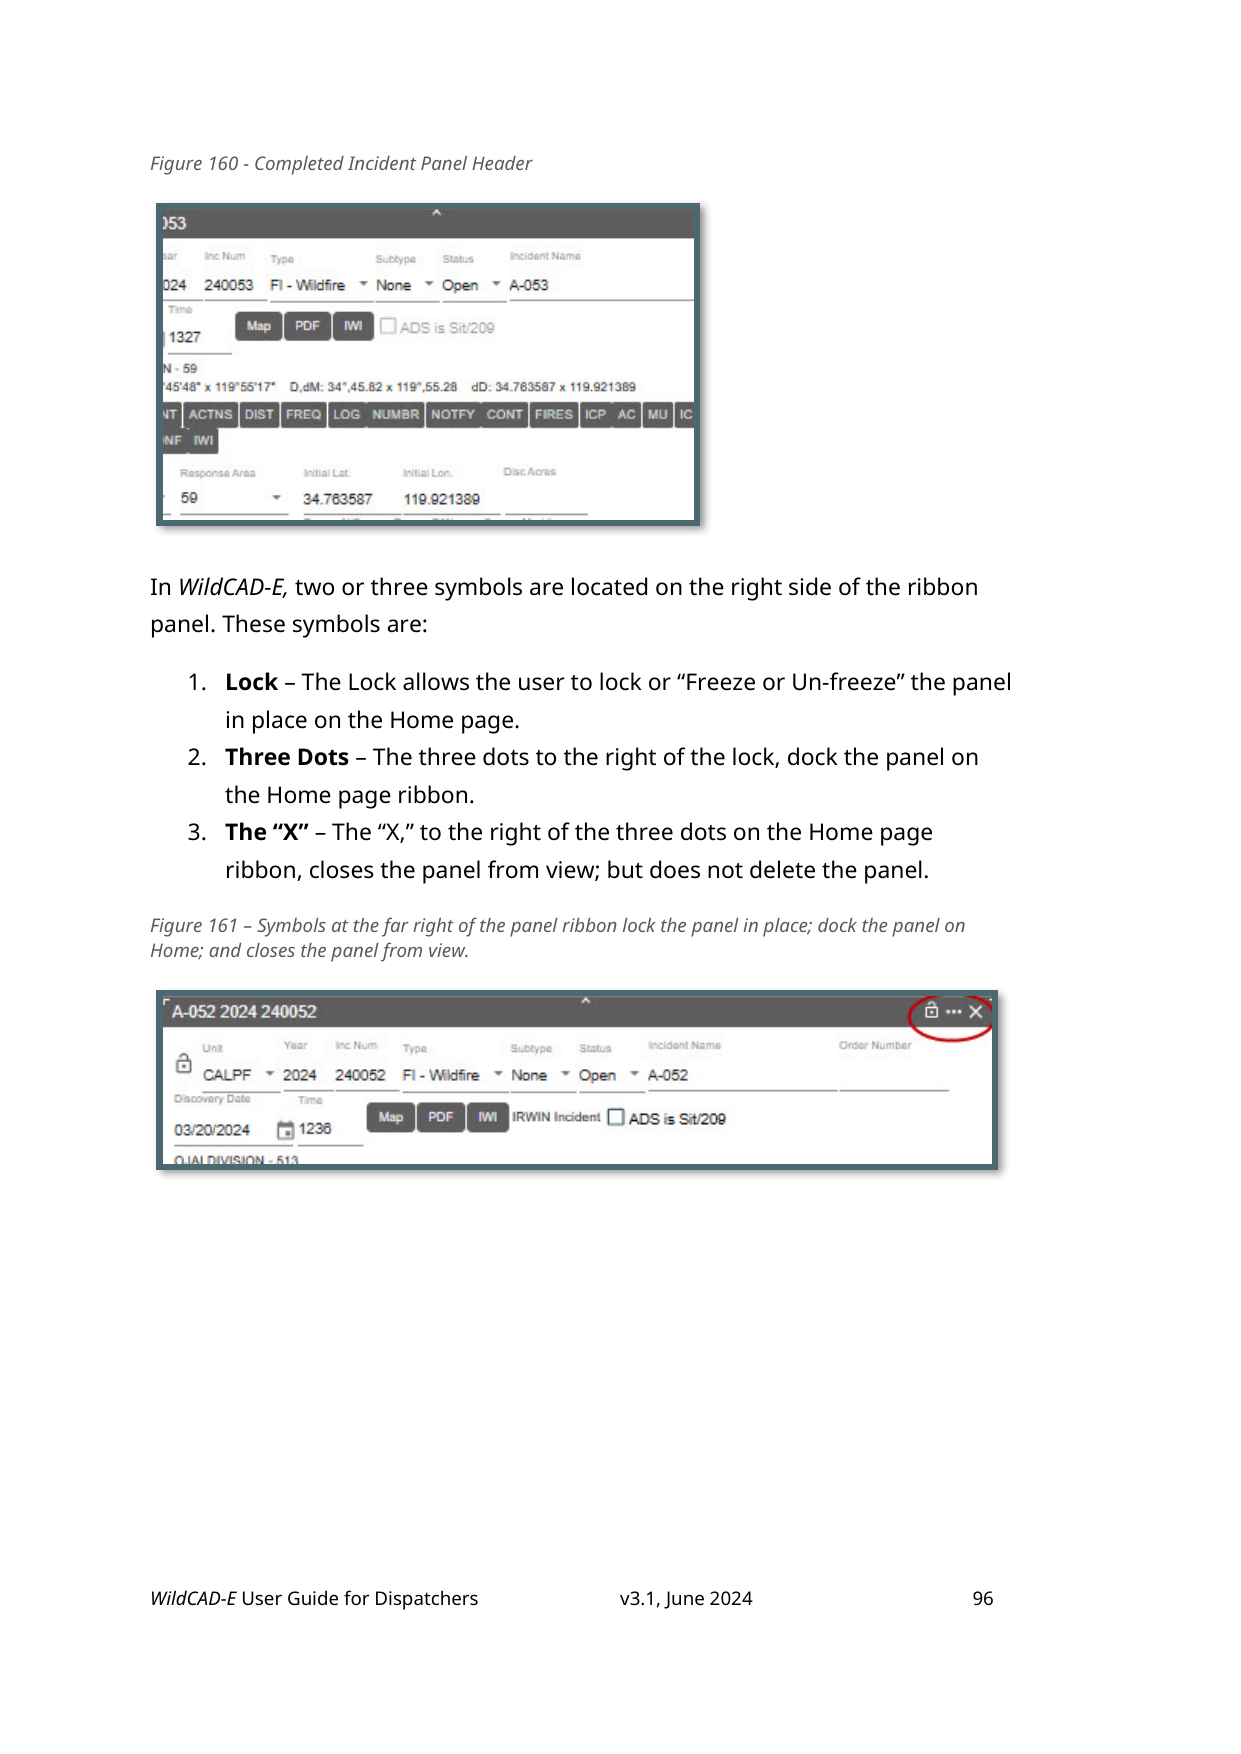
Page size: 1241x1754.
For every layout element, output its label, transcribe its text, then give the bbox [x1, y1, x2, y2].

picture [163, 209, 694, 520]
text Figure 161 – Symbols at the far right of the panel ribbon lock the panel in place; dock the panel on Home; and closes the panel from view. [150, 912, 1015, 963]
list Lock – The Lock allows the user to lock or “Freeze or Un-freeze” the panel in place on the Home page. [187, 666, 1015, 735]
picture [163, 996, 992, 1164]
text In WildCAD-E, two or three symbols are located on the right side of the ribbon panel. These symbols are: [150, 570, 1015, 639]
list Three Dots – The three dots to the right of the lock, dock the panel on the Home page ribbon. [187, 741, 1015, 810]
list The “X” – The “X,” to the right of the three dots on the Home page ribbon, closes the panel from view; but does not delete the panel. [187, 816, 1015, 885]
text Figure 160 - Completed Incident Panel Header [150, 150, 1015, 176]
